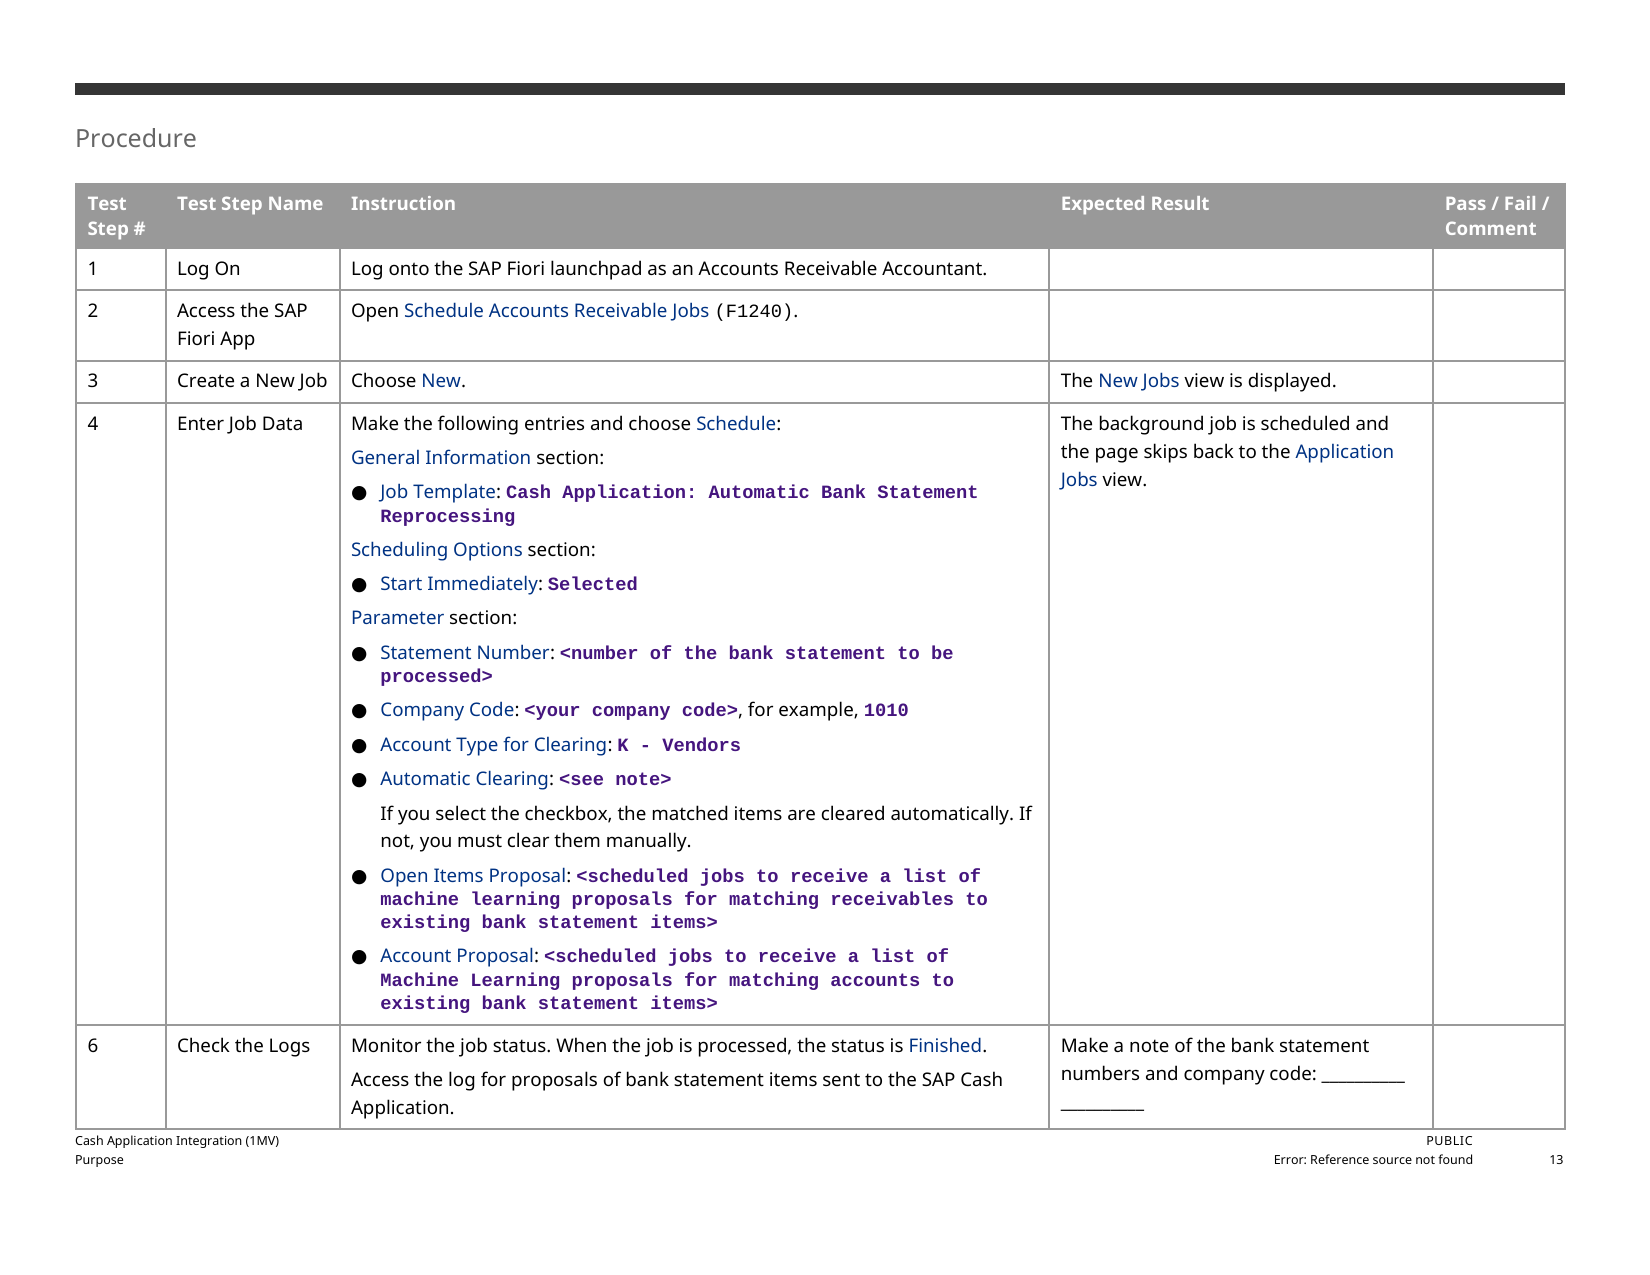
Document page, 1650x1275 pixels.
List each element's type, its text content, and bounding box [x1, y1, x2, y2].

table_cell Log onto the SAP Fiori launchpad as an Accounts Receivable Accountant. [341, 249, 1048, 289]
table_header Test Step Name [167, 185, 339, 247]
table_cell 1 [77, 249, 165, 289]
table_header Test Step # [77, 185, 165, 247]
table_cell [1050, 249, 1432, 289]
table_cell 2 [77, 291, 165, 359]
table_cell Log On [167, 249, 339, 289]
table_cell The New Jobs view is displayed. [1050, 362, 1432, 402]
table_cell 6 [77, 1026, 165, 1128]
table_cell Open Schedule Accounts Receivable Jobs (F1240). [341, 291, 1048, 359]
table_cell Access the SAP Fiori App [167, 291, 339, 359]
title Procedure [75, 124, 1565, 153]
table_cell 3 [77, 362, 165, 402]
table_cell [1050, 1026, 1432, 1128]
table_cell [1434, 404, 1564, 1023]
table_header Pass / Fail / Comment [1434, 185, 1564, 247]
table_header Instruction [341, 185, 1048, 247]
table_cell [1434, 249, 1564, 289]
table_cell 4 [77, 404, 165, 1023]
table_cell Create a New Job [167, 362, 339, 402]
table_cell [1434, 291, 1564, 359]
table_cell Enter Job Data [167, 404, 339, 1023]
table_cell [341, 1026, 1048, 1128]
table_header Expected Result [1050, 185, 1432, 247]
table_cell Make the following entries and choose Schedule: General Information section: Job Template: Cash Application: Automatic Bank Statement Reprocessing Scheduling Options section: Start Immediately: Selected Parameter section: Statement Number: <number of the bank statement to be processed> Company Code: <your company code>, for example, 1010 Account Type for Clearing: K - Vendors Automatic Clearing: <see note> If you select the checkbox, the matched items are cleared automatically. If not, you must clear them manually. Open Items Proposal: <scheduled jobs to receive a list of machine learning proposals for matching receivables to existing bank statement items> Account Proposal: <scheduled jobs to receive a list of Machine Learning proposals for matching accounts to existing bank statement items> [341, 404, 1048, 1023]
table_cell Check the Logs [167, 1026, 339, 1128]
table_cell [1434, 362, 1564, 402]
table_cell [1050, 291, 1432, 359]
table_cell The background job is scheduled and the page skips back to the Application Jobs view. [1050, 404, 1432, 1023]
table_cell [1434, 1026, 1564, 1128]
table_cell Choose New. [341, 362, 1048, 402]
